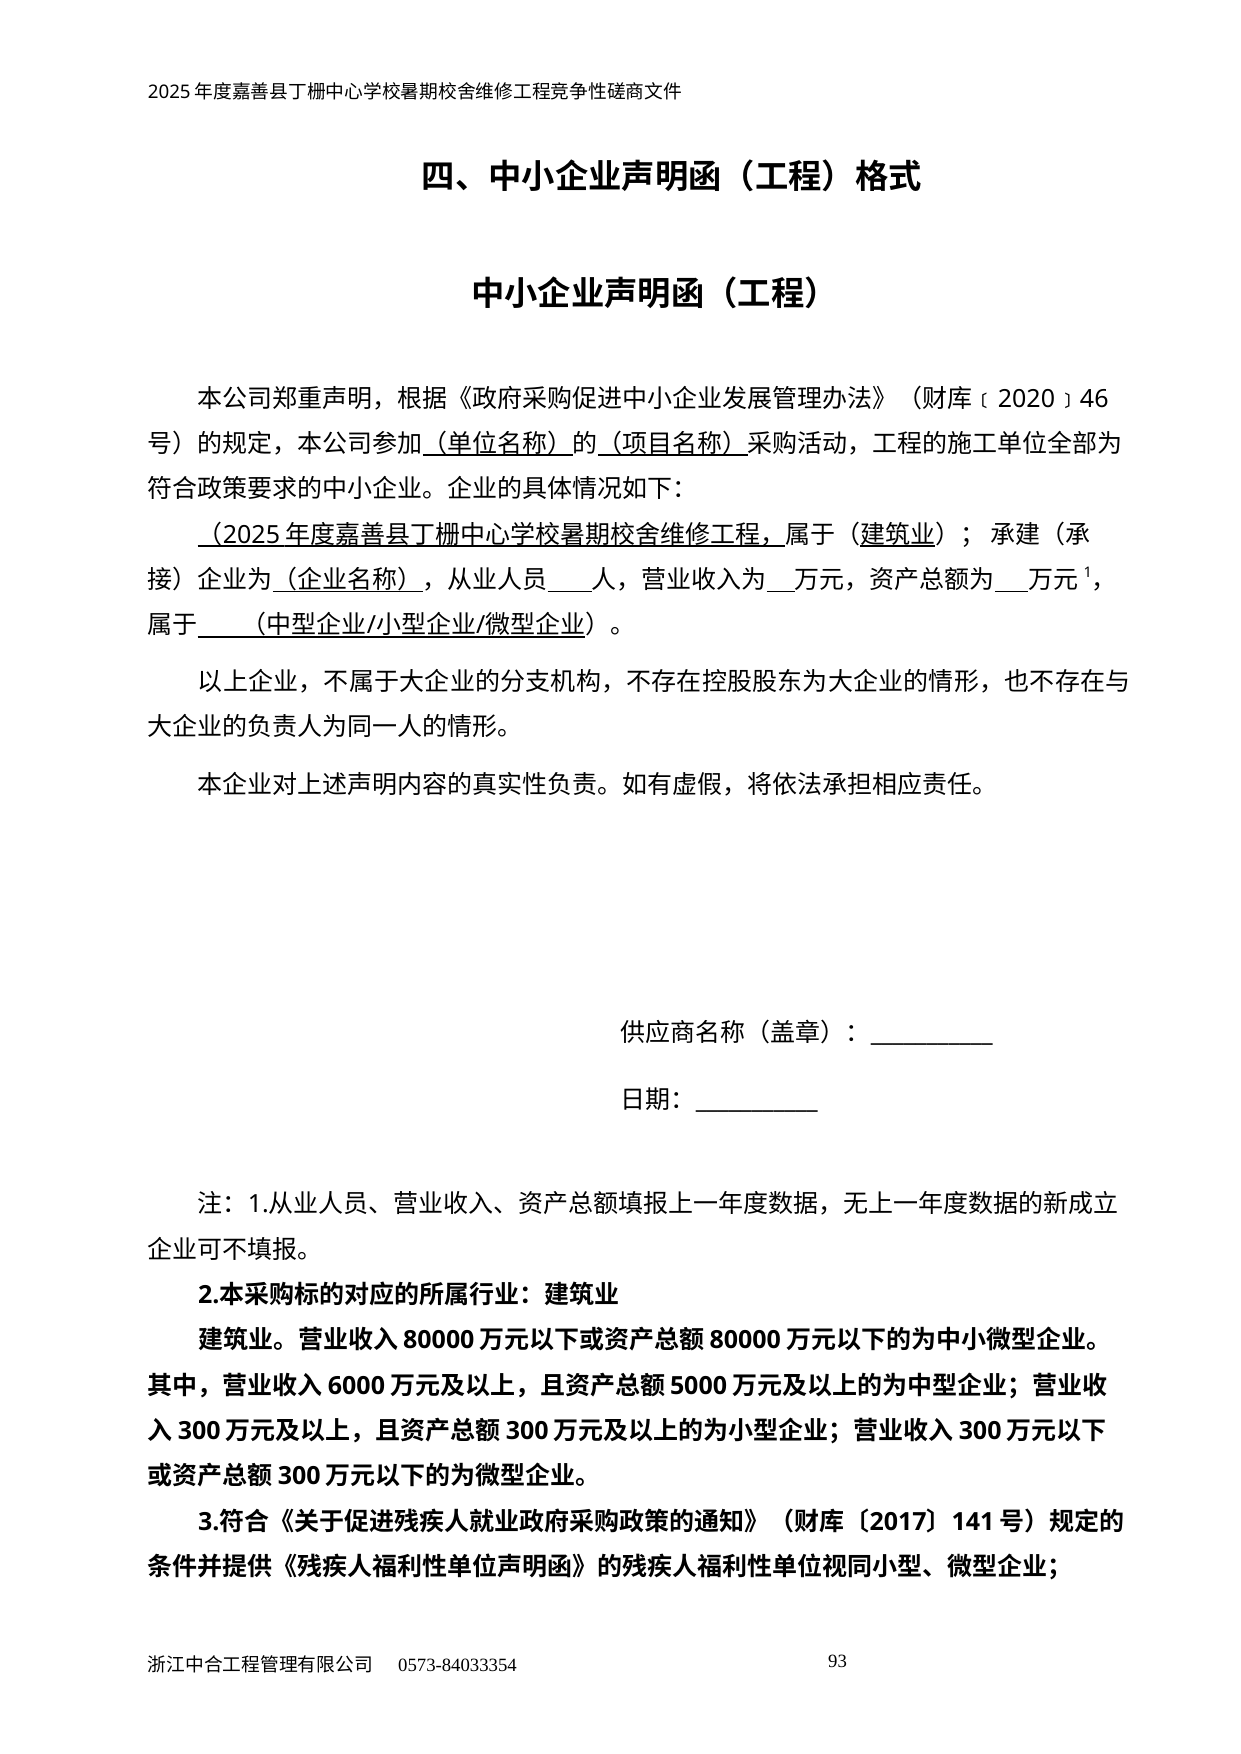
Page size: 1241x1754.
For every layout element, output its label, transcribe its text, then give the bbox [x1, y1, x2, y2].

text 供应商名称（盖章）：___________ [571, 1013, 1134, 1049]
text 日期：___________ [571, 1080, 1134, 1116]
text 中小企业声明函（工程） [148, 267, 1128, 315]
text 建筑业。营业收入80000万元以下或资产总额80000万元以下的为中小微型企业。其中，营业收入6000万元及以上，且资产总额5000万元及以上的为中型企业；营业收入300万元及以上，且资产总额300万元及以上的为小型企业；营业收入300万元以下或资产总额300万元以下的为微型企业。 [148, 1320, 1128, 1492]
text 2.本采购标的对应的所属行业：建筑业 [148, 1274, 1128, 1311]
text 四、中小企业声明函（工程）格式 [148, 150, 1128, 198]
text 以上企业，不属于大企业的分支机构，不存在控股股东为大企业的情形，也不存在与大企业的负责人为同一人的情形。 [148, 661, 1134, 743]
text 本公司郑重声明，根据《政府采购促进中小企业发展管理办法》（财库﹝2020﹞46 号）的规定，本公司参加（单位名称）的（项目名称）采购活动，工程的施工单位全部为符合政策要求的中小企业。企业的具体情况如下： [148, 378, 1128, 505]
text 本企业对上述声明内容的真实性负责。如有虚假，将依法承担相应责任。 [148, 764, 1134, 801]
text 3.符合《关于促进残疾人就业政府采购政策的通知》（财库〔2017〕141号）规定的条件并提供《残疾人福利性单位声明函》的残疾人福利性单位视同小型、微型企业； [148, 1501, 1128, 1583]
text 注：1.从业人员、营业收入、资产总额填报上一年度数据，无上一年度数据的新成立企业可不填报。 [148, 1184, 1128, 1265]
text （2025年度嘉善县丁栅中心学校暑期校舍维修工程，属于（建筑业）； 承建（承接）企业为（企业名称），从业人员 人，营业收入为 万元，资产总额为 万元1，属于 （中型企业/小型企业/微型企业）。 [148, 514, 1128, 641]
